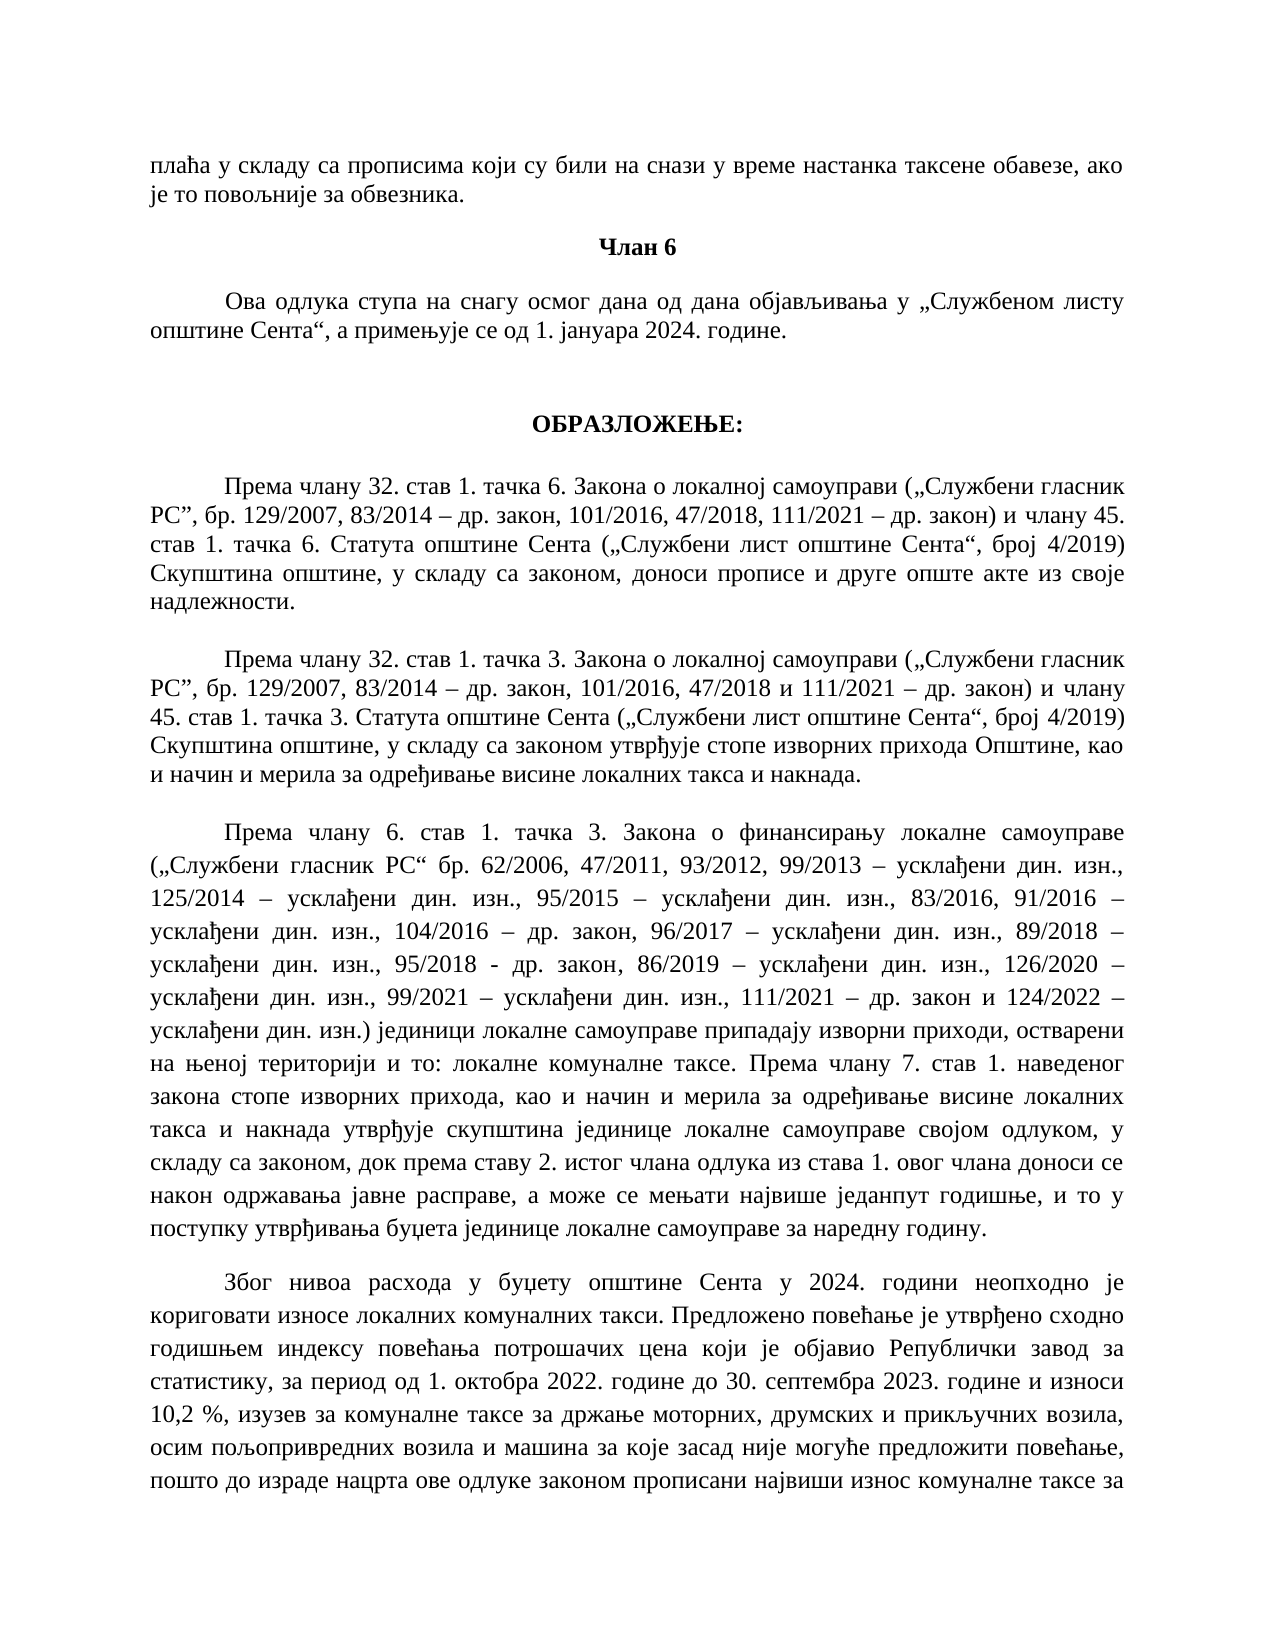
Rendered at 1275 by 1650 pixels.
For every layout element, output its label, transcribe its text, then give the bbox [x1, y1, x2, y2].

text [150, 150, 1125, 207]
text Члан 6 [150, 232, 1125, 261]
text Према члану 32. став 1. тачка 6. Закона о локалној самоуправи („Службени гласник РС”, бр. 129/2007, 83/2014 – др. закон, 101/2016, 47/2018, 111/2021 – др. закон) и члану 45. став 1. тачка 6. Статута општине Сента („Службени лист општине Сента“, број 4/2019) Скупштина општине, у складу са законом, доноси прописе и друге опште акте из своје надлежности. [150, 471, 1125, 615]
text ОБРАЗЛОЖЕЊЕ: [150, 409, 1125, 438]
text Ова одлука ступа на снагу осмог дана од дана објављивања у „Службеном листу општине Сента“, а примењује се од 1. јануара 2024. године. [150, 286, 1125, 344]
text Према члану 6. став 1. тачка 3. Закона о финансирању локалне самоуправе („Службени гласник РС“ бр. 62/2006, 47/2011, 93/2012, 99/2013 – усклађени дин. изн., 125/2014 – усклађени дин. изн., 95/2015 – усклађени дин. изн., 83/2016, 91/2016 – усклађени дин. изн., 104/2016 – др. закон, 96/2017 – усклађени дин. изн., 89/2018 – усклађени дин. изн., 95/2018 - др. закон, 86/2019 – усклађени дин. изн., 126/2020 – усклађени дин. изн., 99/2021 – усклађени дин. изн., 111/2021 – др. закон и 124/2022 – усклађени дин. изн.) јединици локалне самоуправе припадају изворни приходи, остварени на њеној територији и то: локалне комуналне таксе. Према члану 7. став 1. наведеног закона стопе изворних прихода, као и начин и мерила за одређивање висине локалних такса и накнада утврђује скупштина јединице локалне самоуправе својом одлуком, у складу са законом, док према ставу 2. истог члана одлука из става 1. овог члана доноси се након одржавања јавне расправе, а може се мењати највише једанпут годишње, и то у поступку утврђивања буџета јединице локалне самоуправе за наредну годину. [150, 817, 1125, 1242]
text Према члану 32. став 1. тачка 3. Закона о локалној самоуправи („Службени гласник РС”, бр. 129/2007, 83/2014 – др. закон, 101/2016, 47/2018 и 111/2021 – др. закон) и члану 45. став 1. тачка 3. Статута општине Сента („Службени лист општине Сента“, број 4/2019) Скупштина општине, у складу са законом утврђује стопе изворних прихода Општине, као и начин и мерила за одређивање висине локалних такса и накнада. [150, 644, 1125, 788]
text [150, 1267, 1125, 1494]
